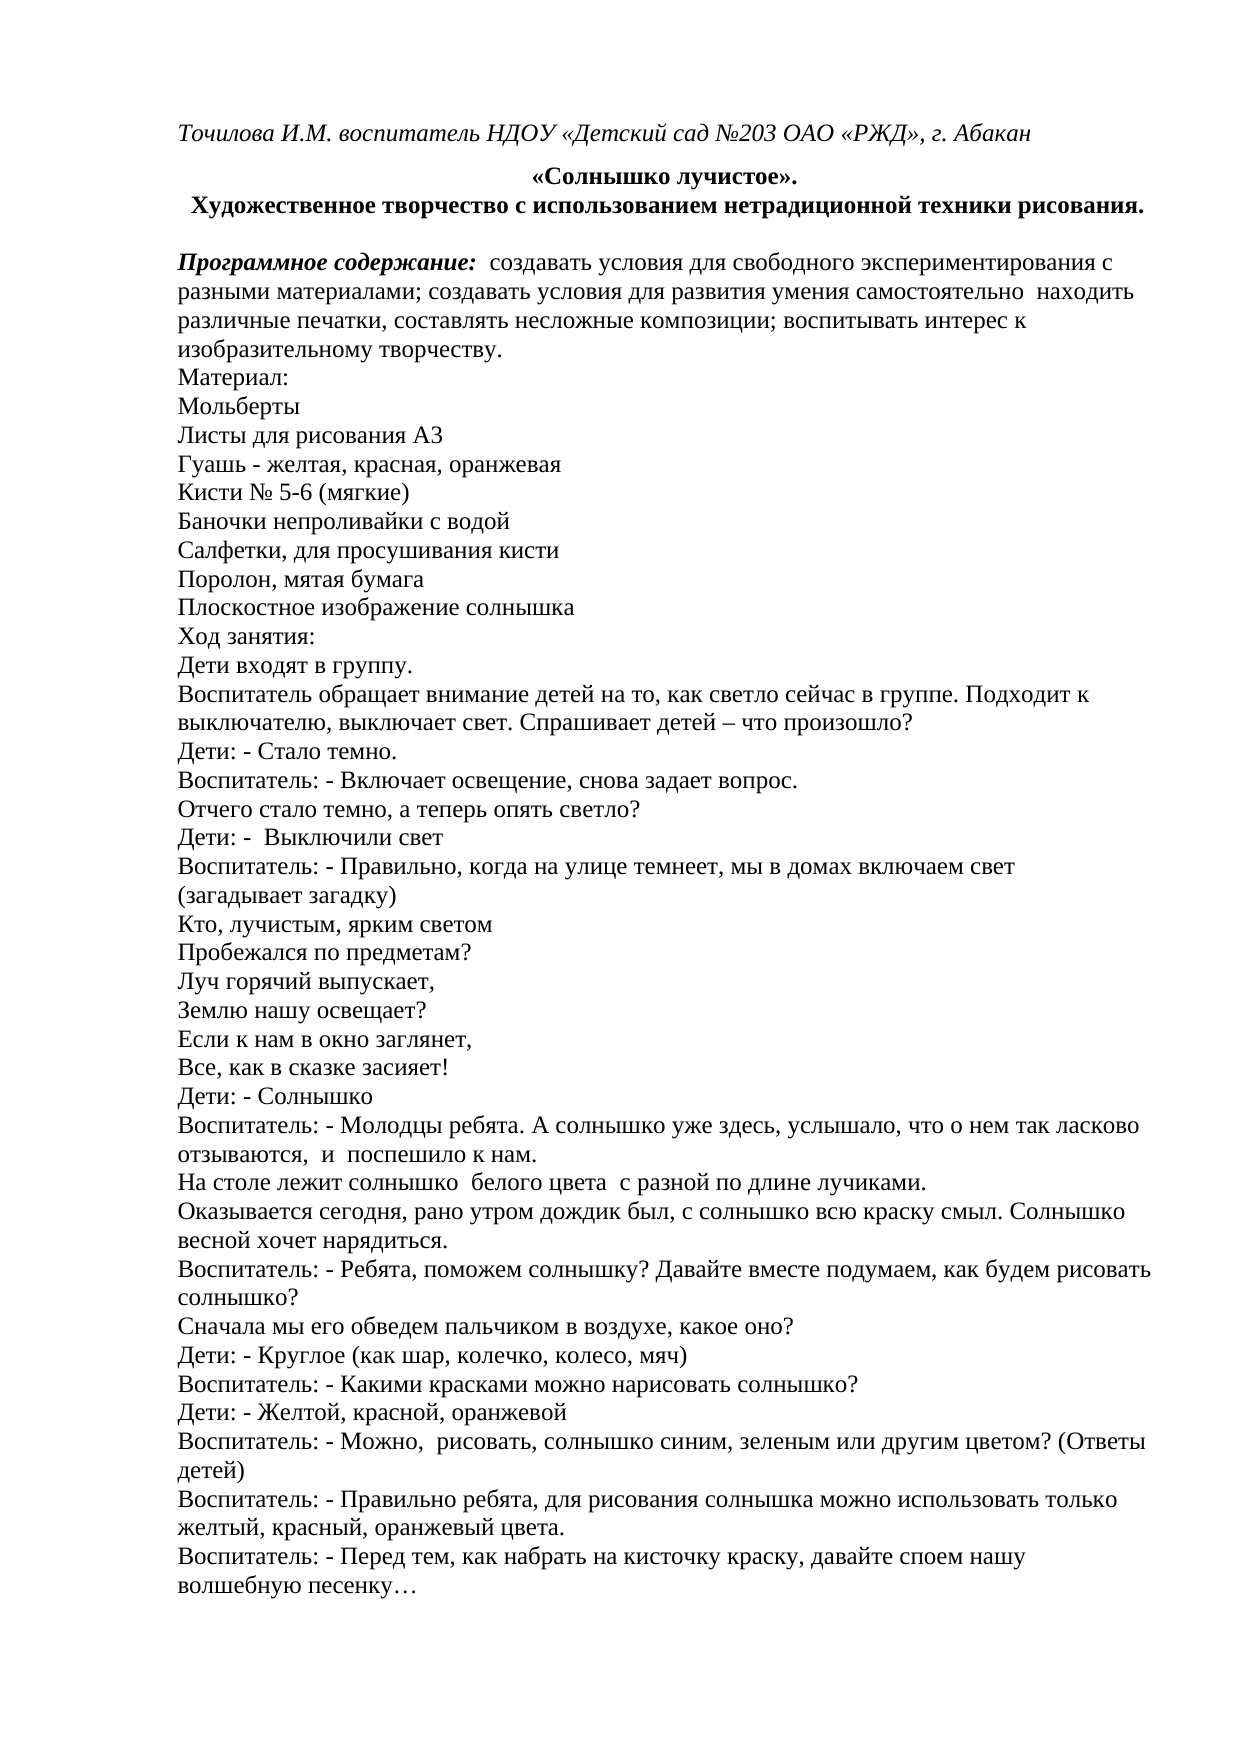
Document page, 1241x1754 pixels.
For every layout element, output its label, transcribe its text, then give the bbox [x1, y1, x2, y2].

text Кисти № 5-6 (мягкие) [177, 477, 1152, 506]
text Дети: - Выключили свет [177, 822, 1152, 851]
text Воспитатель: - Молодцы ребята. А солнышко уже здесь, услышало, что о нем так ласково отзываются, и поспешило к нам. [177, 1110, 1152, 1167]
text Воспитатель: - Правильно, когда на улице темнеет, мы в домах включаем свет (загадывает загадку) [177, 851, 1152, 909]
text Воспитатель: - Включает освещение, снова задает вопрос. [177, 765, 1152, 794]
text Если к нам в окно заглянет, [177, 1024, 1152, 1052]
text Воспитатель: - Можно, рисовать, солнышко синим, зеленым или другим цветом? (Ответы детей) [177, 1426, 1152, 1484]
text Баночки непроливайки с водой [177, 506, 1152, 535]
text Оказывается сегодня, рано утром дождик был, с солнышко всю краску смыл. Солнышко весной хочет нарядиться. [177, 1196, 1152, 1254]
text Дети: - Стало темно. [177, 736, 1152, 765]
text Все, как в сказке засияет! [177, 1052, 1152, 1081]
text Дети: - Круглое (как шар, колечко, колесо, мяч) [177, 1340, 1152, 1369]
text Салфетки, для просушивания кисти [177, 535, 1152, 564]
text На столе лежит солнышко белого цвета с разной по длине лучиками. [177, 1167, 1152, 1196]
text Материал: [177, 362, 1152, 391]
text Луч горячий выпускает, [177, 966, 1152, 995]
text Воспитатель обращает внимание детей на то, как светло сейчас в группе. Подходит к выключателю, выключает свет. Спрашивает детей – что произошло? [177, 679, 1152, 736]
text Дети: - Солнышко [177, 1081, 1152, 1110]
text Точилова И.М. воспитатель НДОУ «Детский сад №203 ОАО «РЖД», г. Абакан [177, 118, 1152, 147]
text Программное содержание: создавать условия для свободного экспериментирования с разными материалами; создавать условия для развития умения самостоятельно находить различные печатки, составлять несложные композиции; воспитывать интерес к изобразительному творчеству. [177, 247, 1152, 362]
text Гуашь - желтая, красная, оранжевая [177, 449, 1152, 477]
text Кто, лучистым, ярким светом [177, 909, 1152, 937]
text Плоскостное изображение солнышка [177, 592, 1152, 621]
text Воспитатель: - Ребята, поможем солнышку? Давайте вместе подумаем, как будем рисовать солнышко? [177, 1254, 1152, 1311]
text Землю нашу освещает? [177, 995, 1152, 1024]
text Сначала мы его обведем пальчиком в воздухе, какое оно? [177, 1311, 1152, 1340]
text «Солнышко лучистое». [177, 161, 1152, 190]
text Воспитатель: - Правильно ребята, для рисования солнышка можно использовать только желтый, красный, оранжевый цвета. [177, 1484, 1152, 1541]
text Воспитатель: - Какими красками можно нарисовать солнышко? [177, 1369, 1152, 1397]
text Мольберты [177, 391, 1152, 420]
text Ход занятия: [177, 621, 1152, 650]
text Дети: - Желтой, красной, оранжевой [177, 1397, 1152, 1426]
text Поролон, мятая бумага [177, 564, 1152, 592]
text Дети входят в группу. [177, 650, 1152, 679]
text Воспитатель: - Перед тем, как набрать на кисточку краску, давайте споем нашу волшебную песенку… [177, 1541, 1152, 1599]
text Отчего стало темно, а теперь опять светло? [177, 794, 1152, 822]
text Художественное творчество с использованием нетрадиционной техники рисования. [177, 190, 1152, 219]
text Пробежался по предметам? [177, 937, 1152, 966]
text Листы для рисования А3 [177, 420, 1152, 449]
